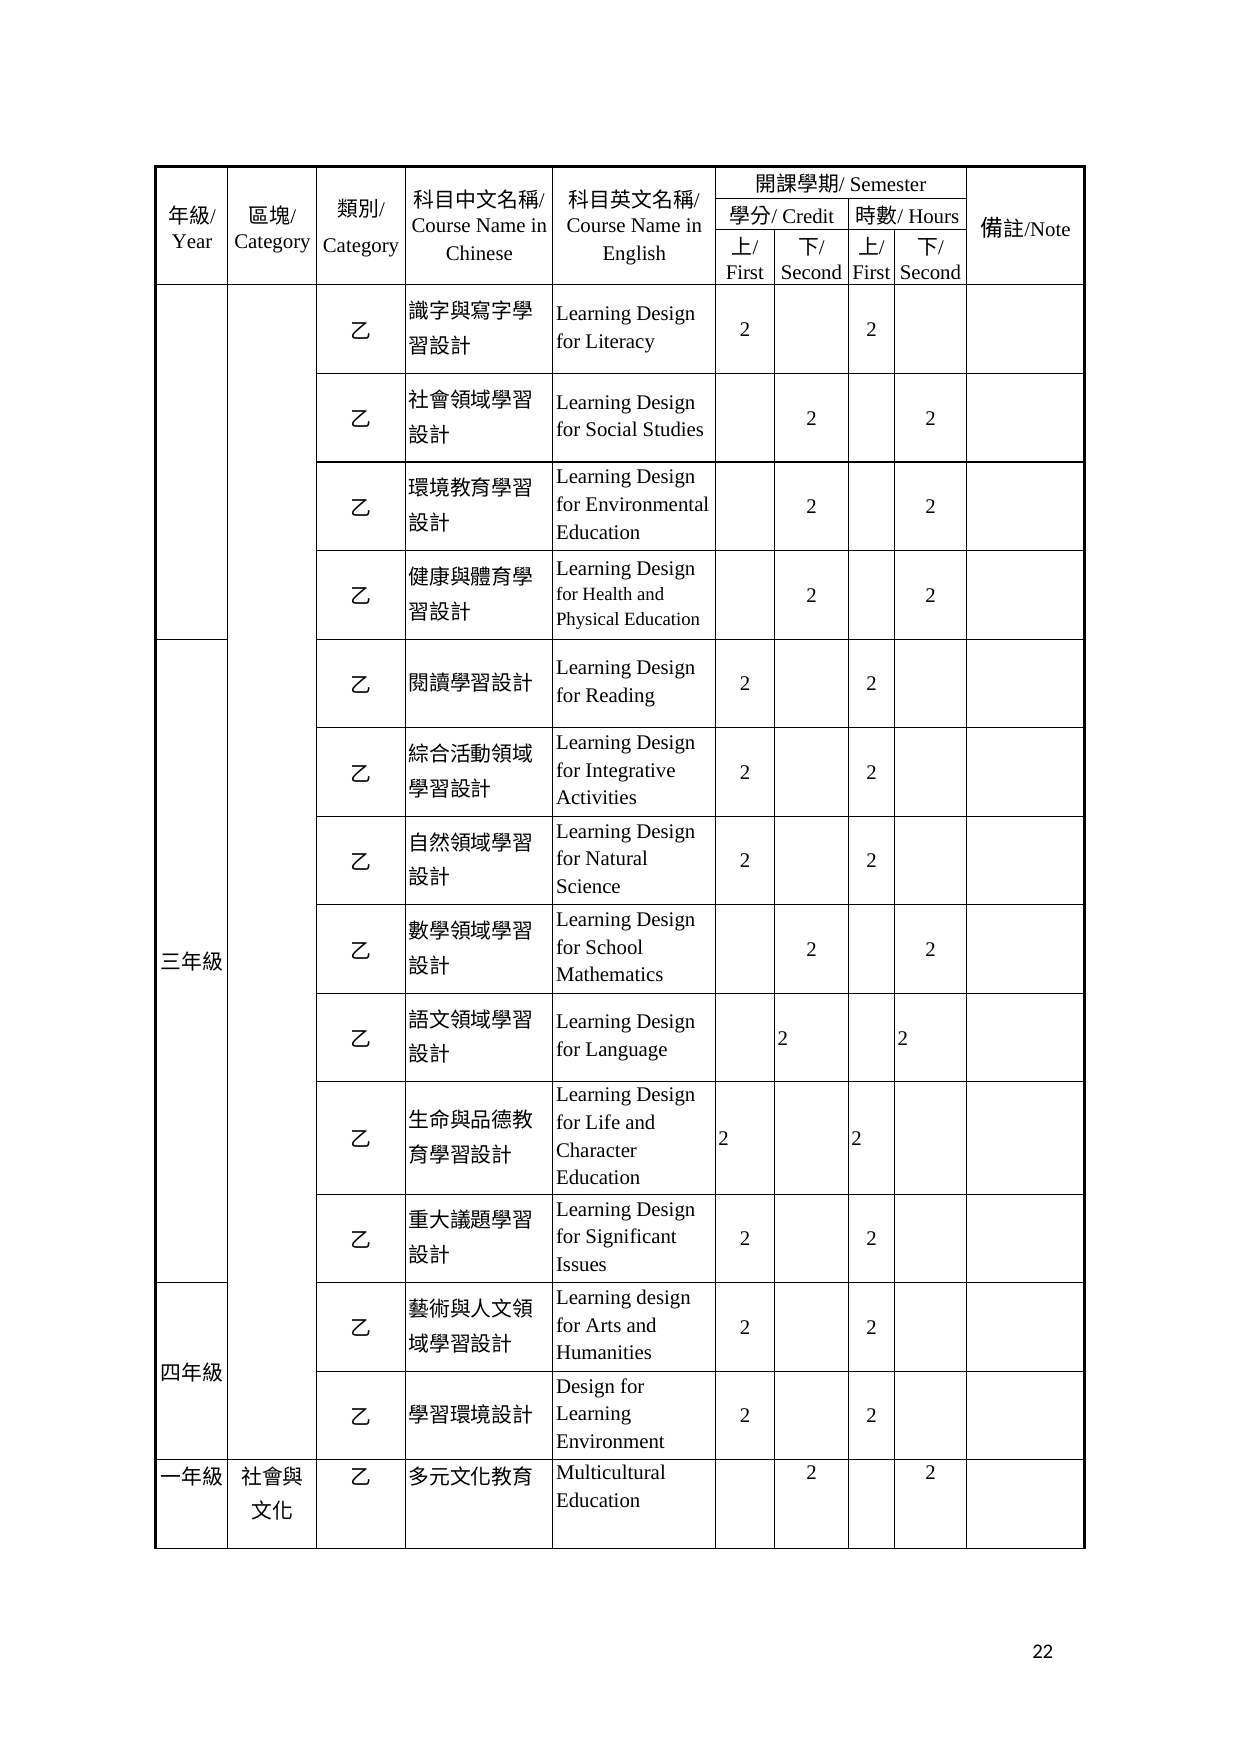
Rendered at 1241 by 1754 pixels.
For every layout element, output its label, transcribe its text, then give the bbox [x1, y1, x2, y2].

table_header 開課學期/ Semester [716, 168, 966, 198]
table_cell 乙 [317, 463, 405, 550]
table_cell 乙 [317, 994, 405, 1081]
table_cell [775, 1082, 848, 1193]
table_cell [967, 1082, 1083, 1193]
table_cell [849, 463, 894, 550]
table_cell Learning Design for Natural Science [553, 817, 715, 904]
table_cell [967, 285, 1083, 373]
table_header 科目英文名稱/ Course Name in English [553, 168, 715, 284]
table_cell Learning Design for Life and Character Education [553, 1082, 715, 1193]
table_cell [849, 551, 894, 638]
table_cell 2 [895, 463, 966, 550]
table_header 備註/Note [967, 168, 1083, 284]
table_cell 2 [849, 1372, 894, 1459]
table_cell [967, 374, 1083, 461]
table_cell 下/ Second [775, 230, 848, 284]
table_cell 一年級 [157, 1460, 227, 1548]
table_cell 2 [849, 1283, 894, 1371]
table_cell [775, 817, 848, 904]
table_cell [716, 463, 774, 550]
table_cell 乙 [317, 285, 405, 373]
table_cell 2 [716, 1082, 774, 1193]
table_header 科目中文名稱/ Course Name in Chinese [406, 168, 552, 284]
table_cell [895, 1372, 966, 1459]
table_cell [967, 994, 1083, 1081]
table_cell [967, 1372, 1083, 1459]
table_cell [895, 728, 966, 816]
table_cell 學習環境設計 [406, 1372, 552, 1459]
table_cell 乙 [317, 905, 405, 993]
table_cell Learning Design for Language [553, 994, 715, 1081]
table_cell 2 [895, 1460, 966, 1548]
table_cell 乙 [317, 817, 405, 904]
table_cell 語文領域學習設計 [406, 994, 552, 1081]
table_cell [895, 1283, 966, 1371]
table_cell [716, 905, 774, 993]
table_cell 2 [775, 551, 848, 638]
table_cell 2 [716, 1283, 774, 1371]
table_cell [716, 551, 774, 638]
table_header 類別/ Category [317, 168, 405, 284]
table_cell Multicultural Education [553, 1460, 715, 1548]
table_cell [775, 1283, 848, 1371]
table_cell 2 [849, 285, 894, 373]
table_cell 2 [849, 1082, 894, 1193]
table_cell 多元文化教育 [406, 1460, 552, 1548]
table_cell 環境教育學習設計 [406, 463, 552, 550]
table_cell 閱讀學習設計 [406, 640, 552, 727]
table_cell 2 [849, 817, 894, 904]
table_cell [775, 640, 848, 727]
table_cell [967, 640, 1083, 727]
table_cell [967, 551, 1083, 638]
table_cell Learning Design for Significant Issues [553, 1195, 715, 1282]
table_cell 乙 [317, 728, 405, 816]
table_cell 2 [849, 1195, 894, 1282]
table_cell 2 [895, 551, 966, 638]
table_cell [967, 463, 1083, 550]
table_cell Learning Design for Reading [553, 640, 715, 727]
table_cell [895, 1195, 966, 1282]
table_cell 乙 [317, 1082, 405, 1193]
table_cell [895, 817, 966, 904]
table_cell 乙 [317, 1195, 405, 1282]
table_cell Learning Design for Integrative Activities [553, 728, 715, 816]
table_cell [716, 1460, 774, 1548]
table_cell 上/ First [716, 230, 774, 284]
table_cell [967, 817, 1083, 904]
table_cell 學分/ Credit [716, 199, 848, 229]
table_cell 2 [895, 374, 966, 461]
table_cell 數學領域學習設計 [406, 905, 552, 993]
table_cell Learning Design for Health and Physical Education [553, 551, 715, 638]
table_cell Learning Design for Social Studies [553, 374, 715, 461]
table_cell Learning Design for Environmental Education [553, 463, 715, 550]
table_cell 乙 [317, 1372, 405, 1459]
table_cell [967, 1283, 1083, 1371]
table_cell Design for Learning Environment [553, 1372, 715, 1459]
table_cell [775, 1372, 848, 1459]
table_cell [895, 1082, 966, 1193]
table_cell 2 [895, 905, 966, 993]
table_cell [849, 1460, 894, 1548]
table_cell 綜合活動領域學習設計 [406, 728, 552, 816]
table_cell 社會與文化 [228, 1460, 316, 1548]
table_cell 時數/ Hours [849, 199, 966, 229]
table_cell 健康與體育學習設計 [406, 551, 552, 638]
table_cell [716, 374, 774, 461]
table_cell [895, 640, 966, 727]
table_cell Learning Design for School Mathematics [553, 905, 715, 993]
table_cell 2 [849, 728, 894, 816]
table_cell 2 [716, 1195, 774, 1282]
table_cell 2 [775, 1460, 848, 1548]
table_cell [775, 1195, 848, 1282]
table_cell [775, 285, 848, 373]
table_cell [849, 374, 894, 461]
table_cell 2 [716, 817, 774, 904]
table_header 區塊/ Category [228, 168, 316, 284]
table_cell [716, 994, 774, 1081]
table_cell 2 [775, 374, 848, 461]
table_cell 四年級 [157, 1283, 227, 1459]
table_cell [967, 1460, 1083, 1548]
table_cell 乙 [317, 551, 405, 638]
table_cell [895, 285, 966, 373]
table_cell 乙 [317, 1283, 405, 1371]
table_cell 社會領域學習設計 [406, 374, 552, 461]
table_cell 藝術與人文領域學習設計 [406, 1283, 552, 1371]
table_cell 2 [716, 285, 774, 373]
table_cell 重大議題學習設計 [406, 1195, 552, 1282]
table_cell 識字與寫字學習設計 [406, 285, 552, 373]
table_cell 乙 [317, 640, 405, 727]
table_cell 2 [716, 728, 774, 816]
table_cell 2 [849, 640, 894, 727]
table_cell 2 [895, 994, 966, 1081]
table_cell [849, 905, 894, 993]
table_cell 2 [775, 994, 848, 1081]
table_cell 2 [775, 463, 848, 550]
table_cell 乙 [317, 1460, 405, 1548]
table_cell 2 [716, 1372, 774, 1459]
table_cell [967, 1195, 1083, 1282]
table_cell 2 [775, 905, 848, 993]
table_cell 乙 [317, 374, 405, 461]
table_cell 2 [716, 640, 774, 727]
table_cell Learning design for Arts and Humanities [553, 1283, 715, 1371]
table_cell 自然領域學習設計 [406, 817, 552, 904]
table_cell 生命與品德教育學習設計 [406, 1082, 552, 1193]
table_cell [849, 994, 894, 1081]
table_cell [967, 905, 1083, 993]
table_cell [967, 728, 1083, 816]
table_cell 三年級 [157, 640, 227, 1282]
table_header 年級/ Year [157, 168, 227, 284]
table_cell 上/ First [849, 230, 894, 284]
table_cell 下/ Second [895, 230, 966, 284]
table_cell Learning Design for Literacy [553, 285, 715, 373]
table_cell [775, 728, 848, 816]
